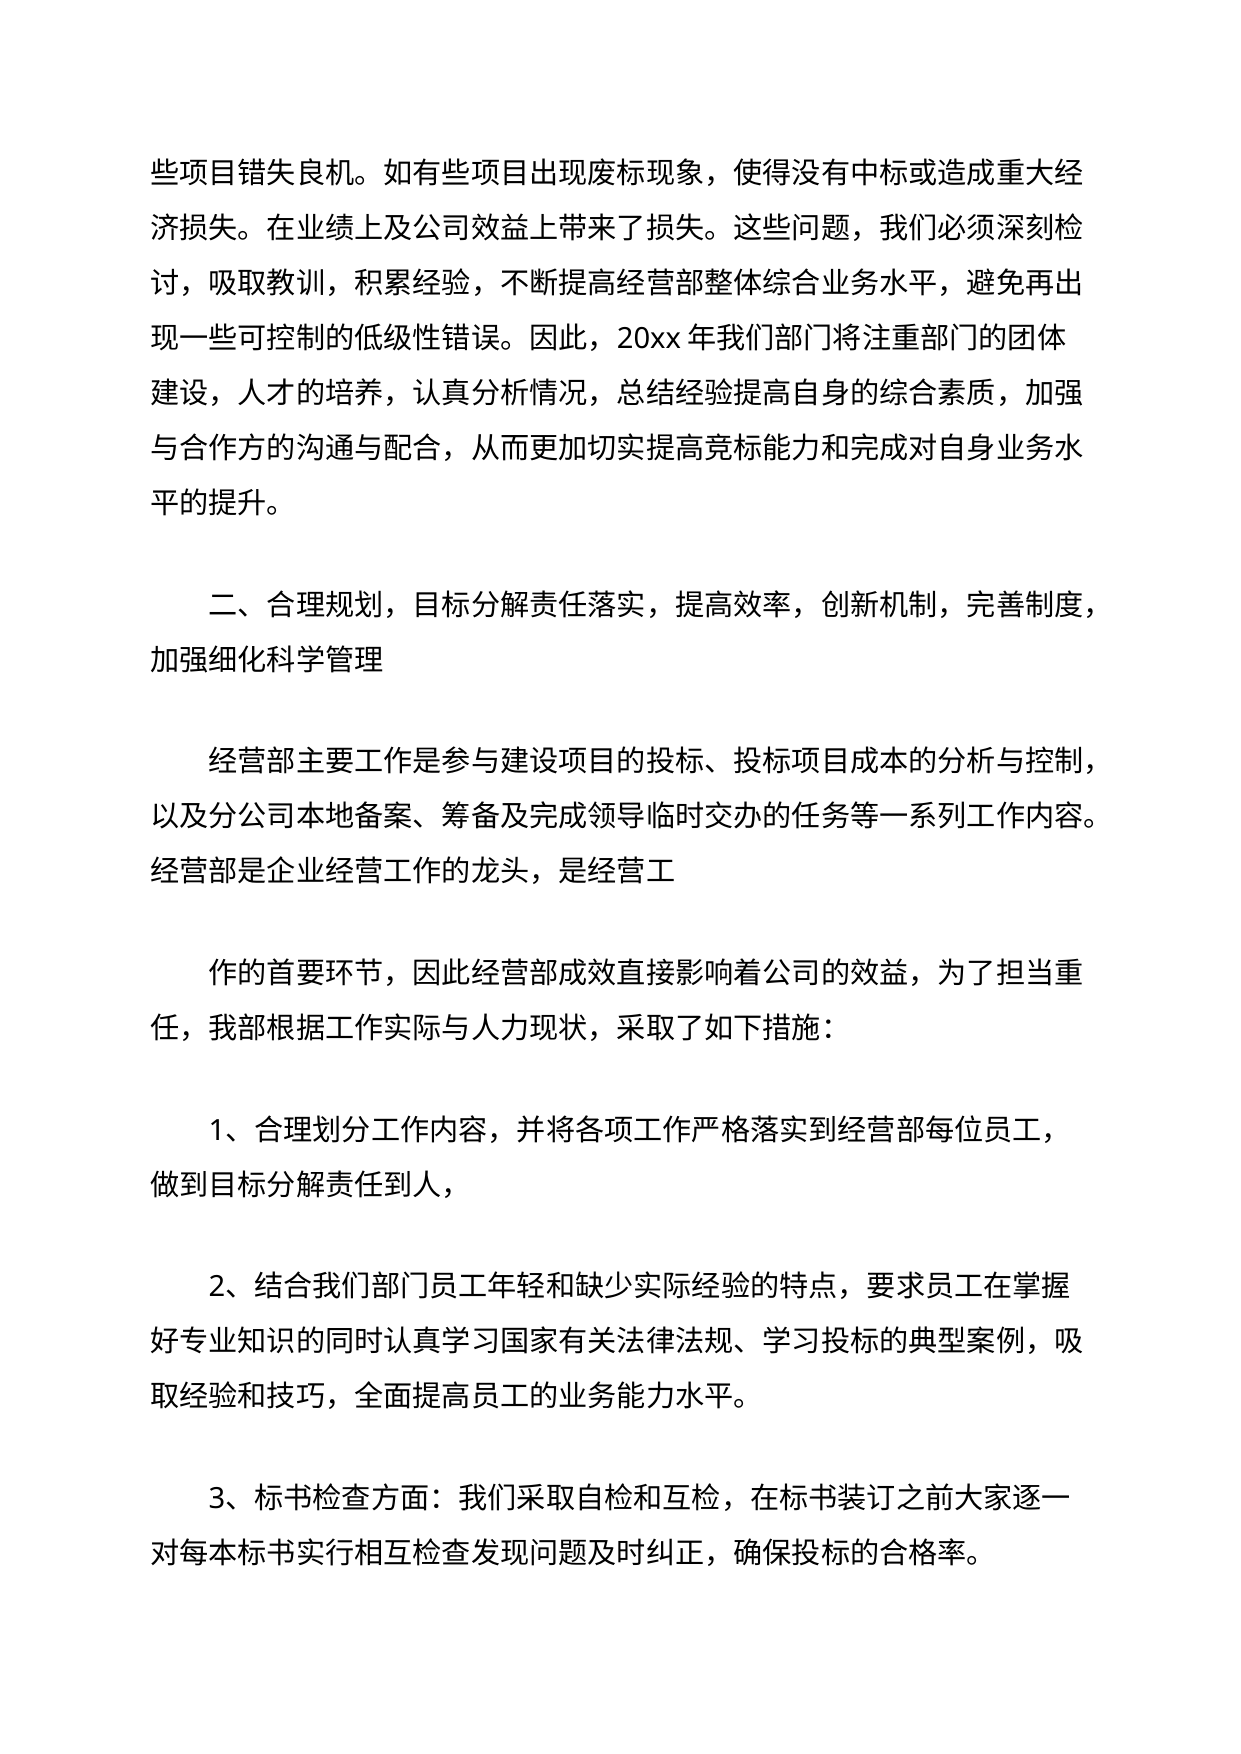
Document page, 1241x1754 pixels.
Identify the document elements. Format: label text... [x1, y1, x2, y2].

text 经营部主要工作是参与建设项目的投标、投标项目成本的分析与控制，以及分公司本地备案、筹备及完成领导临时交办的任务等一系列工作内容。经营部是企业经营工作的龙头，是经营工 [150, 738, 1090, 890]
text 二、合理规划，目标分解责任落实，提高效率，创新机制，完善制度，加强细化科学管理 [150, 581, 1090, 678]
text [150, 150, 1090, 522]
text 3、标书检查方面：我们采取自检和互检，在标书装订之前大家逐一对每本标书实行相互检查发现问题及时纠正，确保投标的合格率。 [150, 1474, 1090, 1572]
text 作的首要环节，因此经营部成效直接影响着公司的效益，为了担当重任，我部根据工作实际与人力现状，采取了如下措施： [150, 949, 1090, 1047]
text 2、结合我们部门员工年轻和缺少实际经验的特点，要求员工在掌握好专业知识的同时认真学习国家有关法律法规、学习投标的典型案例，吸取经验和技巧，全面提高员工的业务能力水平。 [150, 1263, 1090, 1415]
text 1、合理划分工作内容，并将各项工作严格落实到经营部每位员工，做到目标分解责任到人， [150, 1106, 1090, 1203]
